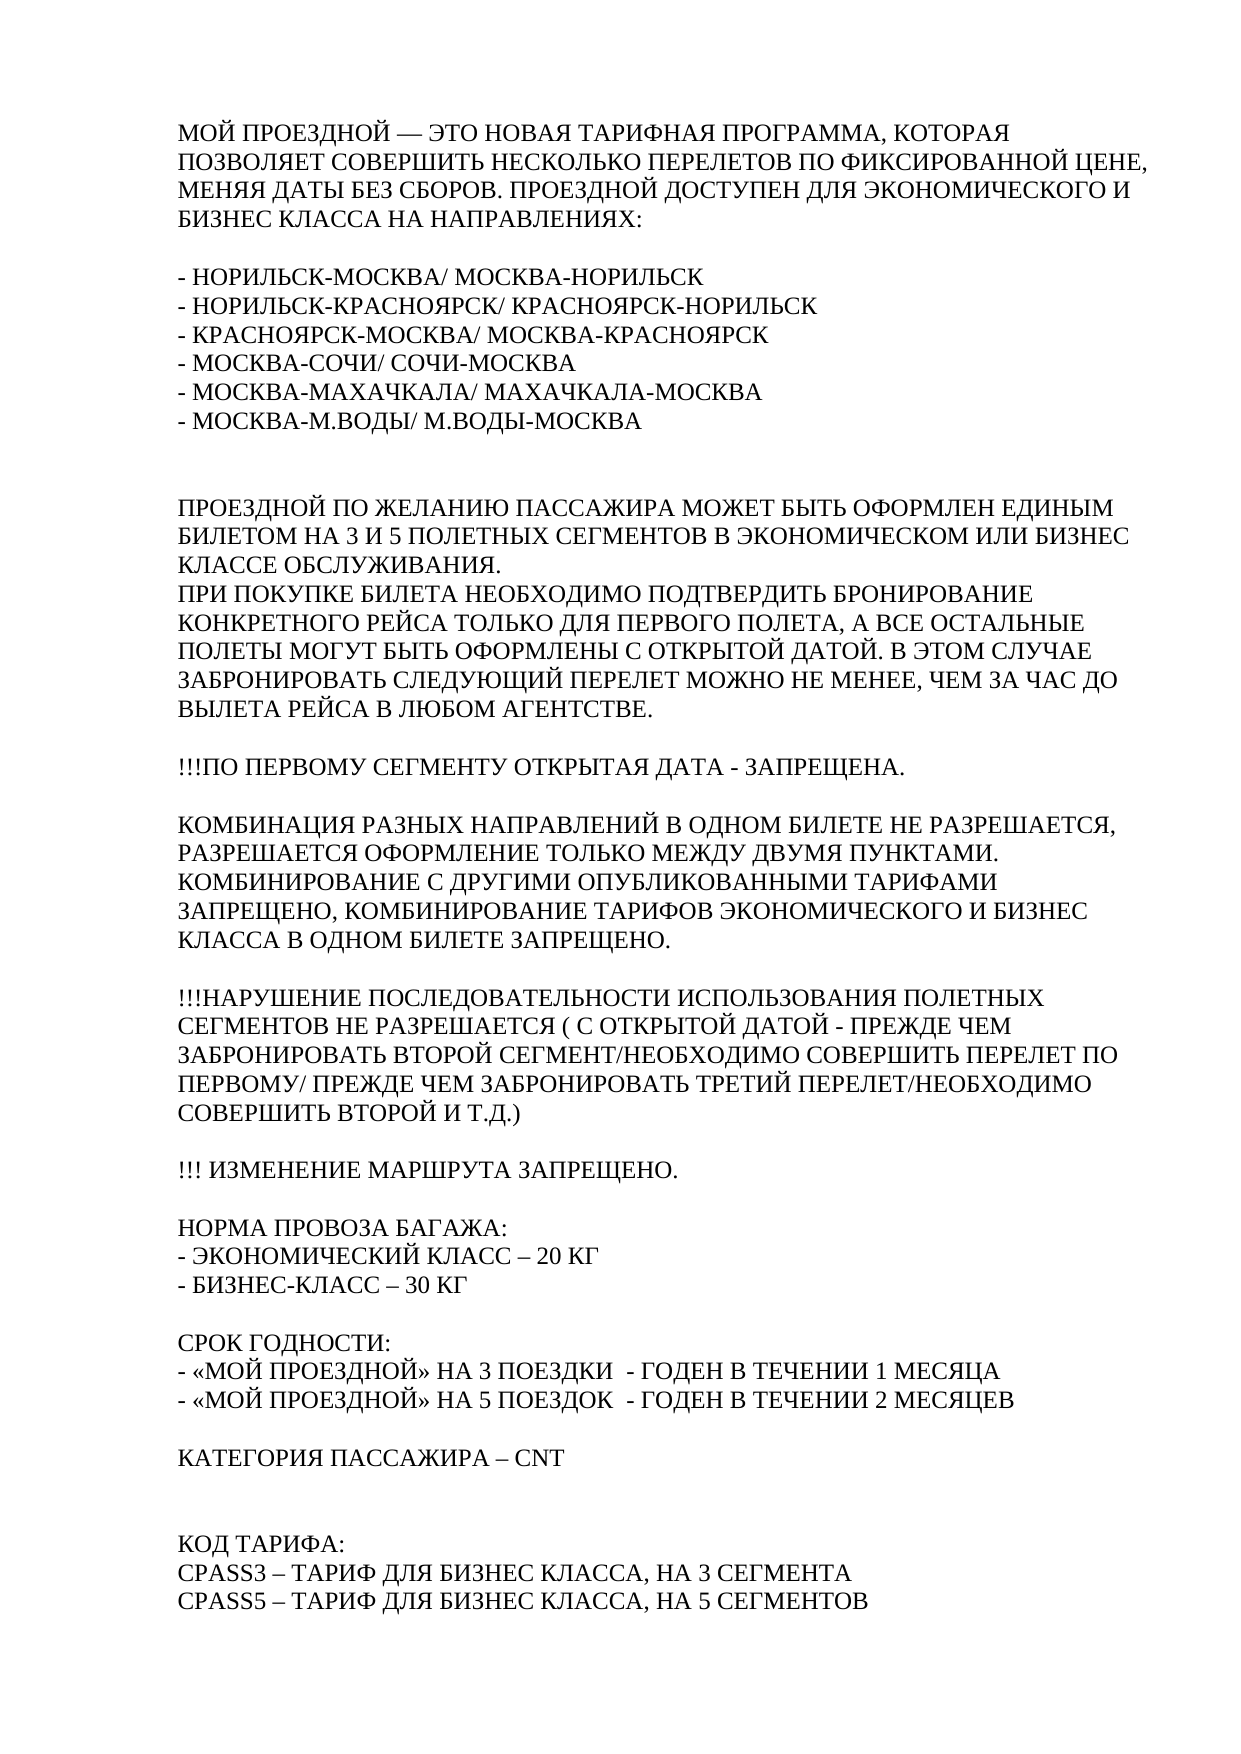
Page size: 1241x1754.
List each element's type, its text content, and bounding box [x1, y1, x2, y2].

text - НОРИЛЬСК-МОСКВА/ МОСКВА-НОРИЛЬСК - НОРИЛЬСК-КРАСНОЯРСК/ КРАСНОЯРСК-НОРИЛЬСК - КРАСНОЯРСК-МОСКВА/ МОСКВА-КРАСНОЯРСК - МОСКВА-СОЧИ/ СОЧИ-МОСКВА - МОСКВА-МАХАЧКАЛА/ МАХАЧКАЛА-МОСКВА - МОСКВА-М.ВОДЫ/ М.ВОДЫ-МОСКВА [177, 262, 1152, 435]
text ПРОЕЗДНОЙ ПО ЖЕЛАНИЮ ПАССАЖИРА МОЖЕТ БЫТЬ ОФОРМЛЕН ЕДИНЫМ БИЛЕТОМ НА 3 И 5 ПОЛЕТНЫХ СЕГМЕНТОВ В ЭКОНОМИЧЕСКОМ ИЛИ БИЗНЕС КЛАССЕ ОБСЛУЖИВАНИЯ. ПРИ ПОКУПКЕ БИЛЕТА НЕОБХОДИМО ПОДТВЕРДИТЬ БРОНИРОВАНИЕ КОНКРЕТНОГО РЕЙСА ТОЛЬКО ДЛЯ ПЕРВОГО ПОЛЕТА, А ВСЕ ОСТАЛЬНЫЕ ПОЛЕТЫ МОГУТ БЫТЬ ОФОРМЛЕНЫ С ОТКРЫТОЙ ДАТОЙ. В ЭТОМ СЛУЧАЕ ЗАБРОНИРОВАТЬ СЛЕДУЮЩИЙ ПЕРЕЛЕТ МОЖНО НЕ МЕНЕЕ, ЧЕМ ЗА ЧАС ДО ВЫЛЕТА РЕЙСА В ЛЮБОМ АГЕНТСТВЕ. [177, 464, 1152, 723]
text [177, 983, 1152, 1615]
text МОЙ ПРОЕЗДНОЙ — ЭТО НОВАЯ ТАРИФНАЯ ПРОГРАММА, КОТОРАЯ ПОЗВОЛЯЕТ СОВЕРШИТЬ НЕСКОЛЬКО ПЕРЕЛЕТОВ ПО ФИКСИРОВАННОЙ ЦЕНЕ, МЕНЯЯ ДАТЫ БЕЗ СБОРОВ. ПРОЕЗДНОЙ ДОСТУПЕН ДЛЯ ЭКОНОМИЧЕСКОГО И БИЗНЕС КЛАССА НА НАПРАВЛЕНИЯХ: [177, 118, 1152, 233]
text !!!ПО ПЕРВОМУ СЕГМЕНТУ ОТКРЫТАЯ ДАТА - ЗАПРЕЩЕНА. [177, 752, 1152, 781]
text КОМБИНАЦИЯ РАЗНЫХ НАПРАВЛЕНИЙ В ОДНОМ БИЛЕТЕ НЕ РАЗРЕШАЕТСЯ, РАЗРЕШАЕТСЯ ОФОРМЛЕНИЕ ТОЛЬКО МЕЖДУ ДВУМЯ ПУНКТАМИ. КОМБИНИРОВАНИЕ С ДРУГИМИ ОПУБЛИКОВАННЫМИ ТАРИФАМИ ЗАПРЕЩЕНО, КОМБИНИРОВАНИЕ ТАРИФОВ ЭКОНОМИЧЕСКОГО И БИЗНЕС КЛАССА В ОДНОМ БИЛЕТЕ ЗАПРЕЩЕНО. [177, 810, 1152, 953]
